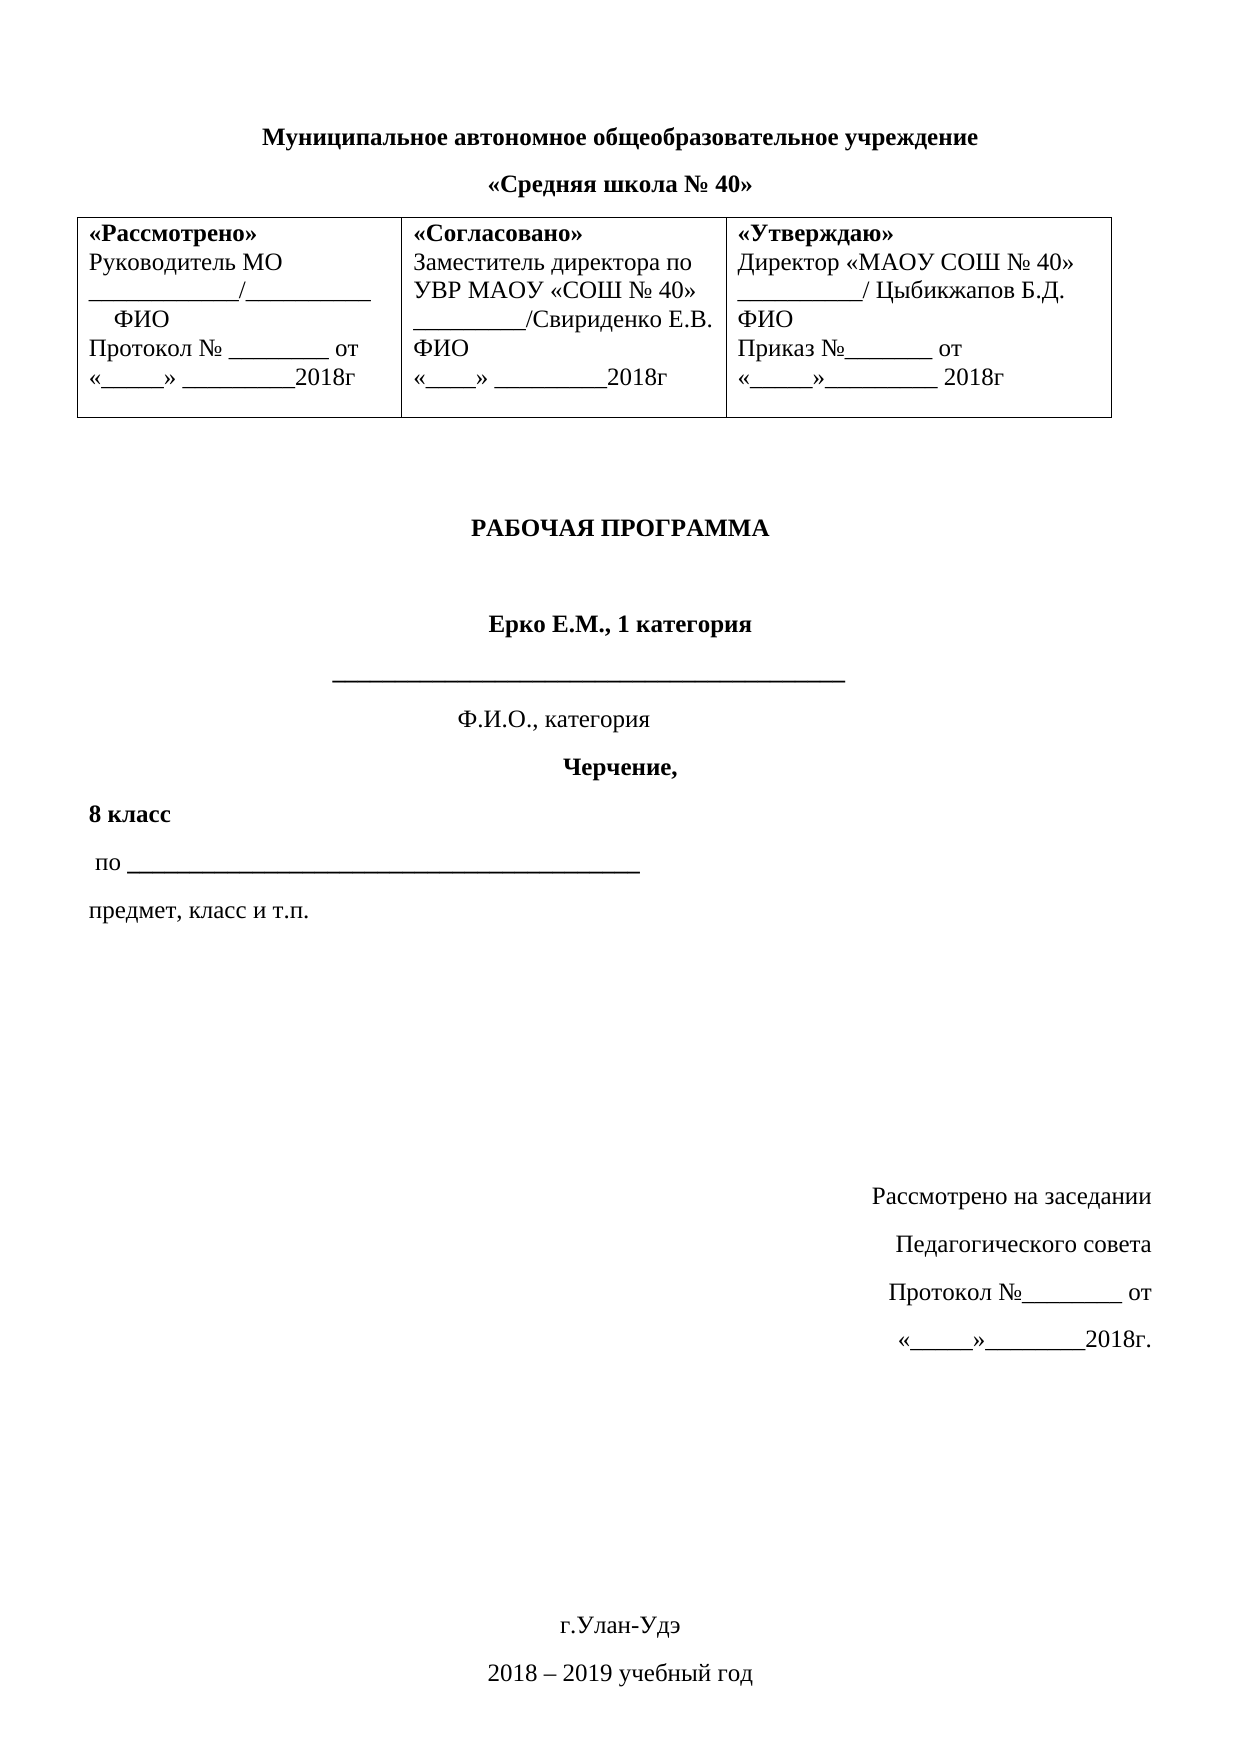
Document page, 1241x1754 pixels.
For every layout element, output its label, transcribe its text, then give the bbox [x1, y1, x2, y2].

text г.Улан-Удэ [89, 1611, 1152, 1639]
text Педагогического совета [89, 1229, 1152, 1258]
text Муниципальное автономное общеобразовательное учреждение [89, 122, 1152, 150]
text Ф.И.О., категория [89, 704, 1152, 733]
text «_____»________2018г. [89, 1324, 1152, 1353]
text _________________________________________ [89, 656, 1152, 685]
text «Средняя школа № 40» [89, 169, 1152, 198]
table_header «Рассмотрено» Руководитель МО ____________/__________ ФИО Протокол № ________ от «_____» _________2018г [78, 218, 401, 417]
text Ерко Е.М., 1 категория [89, 609, 1152, 637]
text РАБОЧАЯ ПРОГРАММА [89, 513, 1152, 542]
text Протокол №________ от [89, 1277, 1152, 1305]
text 2018 – 2019 учебный год [89, 1658, 1152, 1687]
table_header «Согласовано» Заместитель директора по УВР МАОУ «СОШ № 40» _________/Свириденко Е.В. ФИО «____» _________2018г [402, 218, 726, 417]
text 8 класс [89, 799, 1152, 828]
table_header «Утверждаю» Директор «МАОУ СОШ № 40» __________/ Цыбикжапов Б.Д. ФИО Приказ №_______ от «_____»_________ 2018г [727, 218, 1111, 417]
text по _________________________________________ [89, 847, 1152, 876]
text предмет, класс и т.п. [89, 895, 1152, 924]
text Рассмотрено на заседании [89, 1181, 1152, 1210]
text Черчение, [89, 752, 1152, 781]
